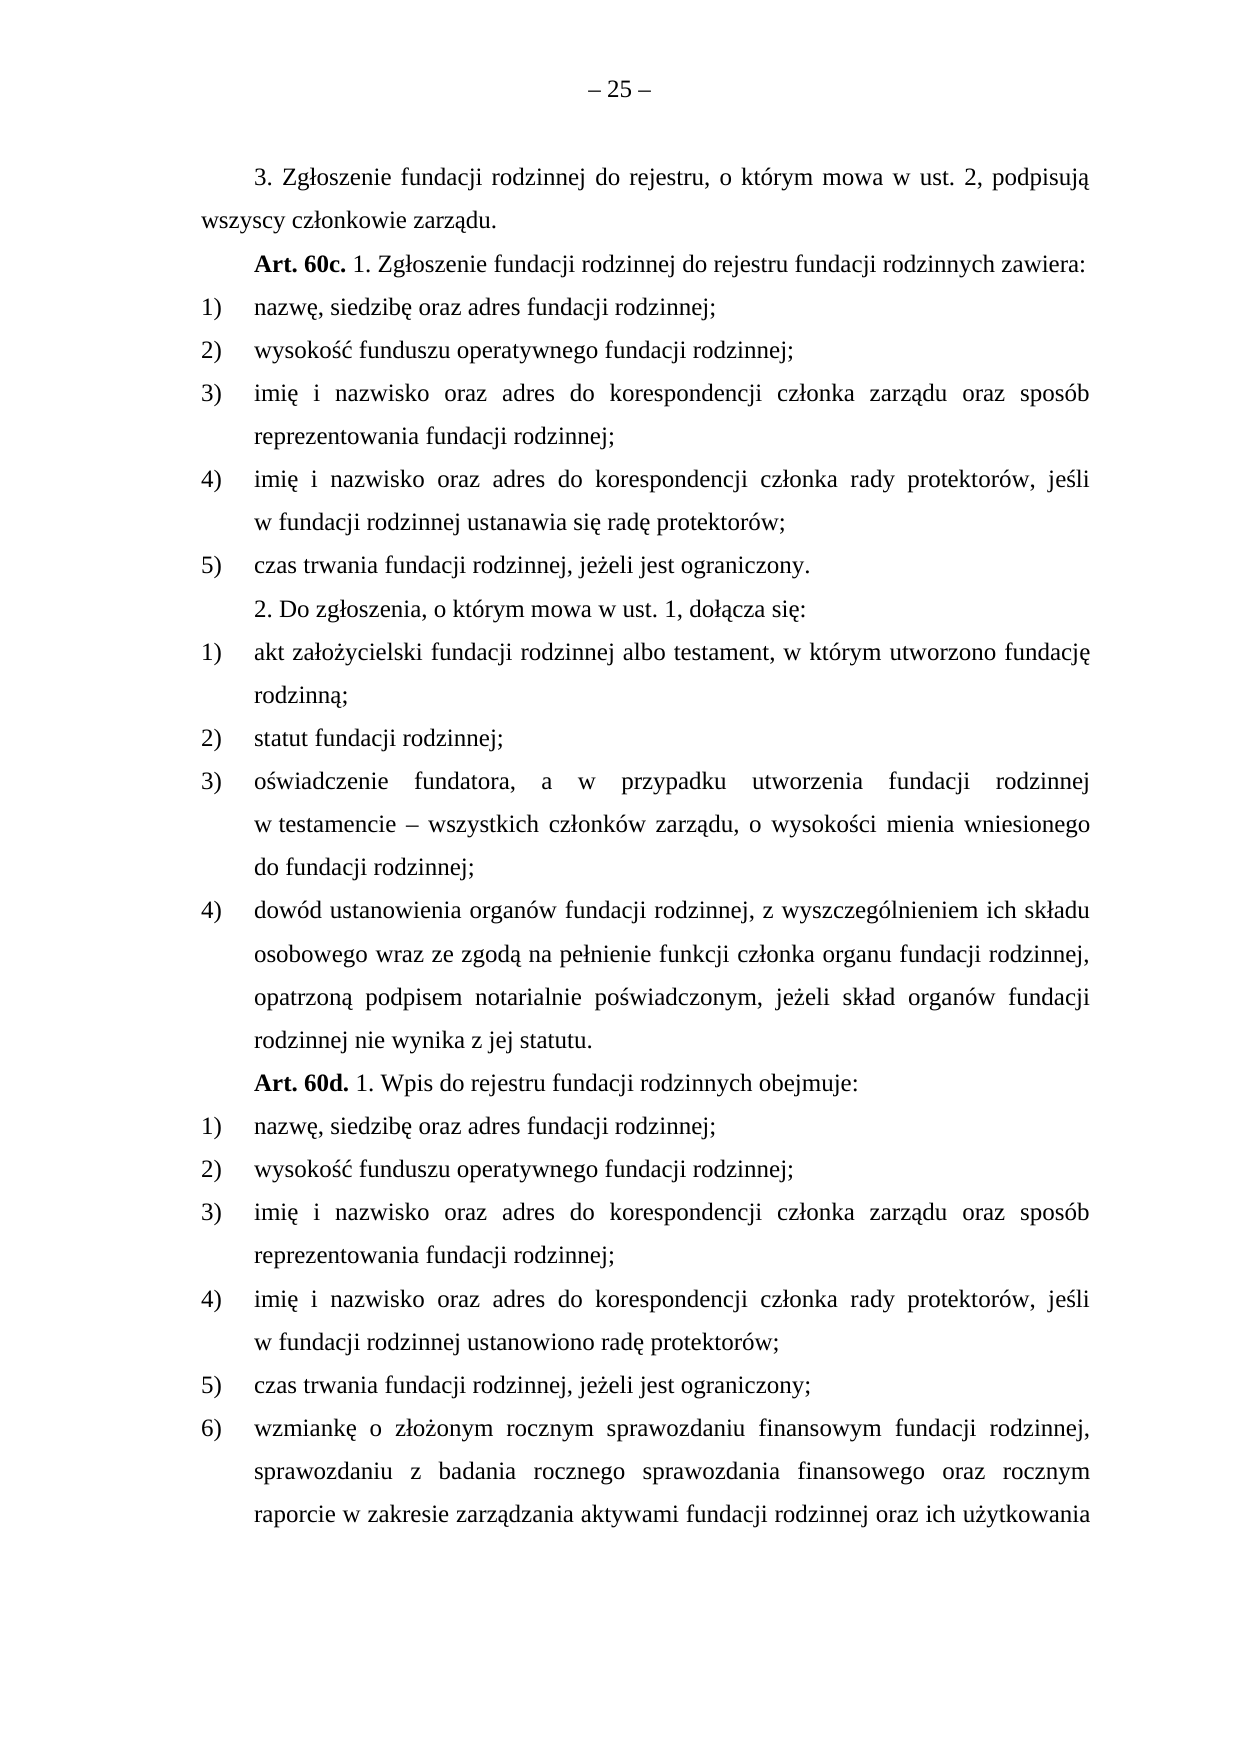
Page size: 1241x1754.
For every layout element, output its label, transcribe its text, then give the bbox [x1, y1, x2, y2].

text 2) statut fundacji rodzinnej; [201, 723, 1091, 752]
text 2) wysokość funduszu operatywnego fundacji rodzinnej; [201, 335, 1091, 364]
text 4) imię i nazwisko oraz adres do korespondencji członka rady protektorów, jeśli w fundacji rodzinnej ustanowiono radę protektorów; [201, 1284, 1091, 1356]
text 3. Zgłoszenie fundacji rodzinnej do rejestru, o którym mowa w ust. 2, podpisują wszyscy członkowie zarządu. [201, 162, 1091, 234]
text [201, 1413, 1091, 1528]
text Art. 60d. 1. Wpis do rejestru fundacji rodzinnych obejmuje: [201, 1068, 1091, 1097]
text Art. 60c. 1. Zgłoszenie fundacji rodzinnej do rejestru fundacji rodzinnych zawiera: [201, 249, 1091, 277]
text 3) imię i nazwisko oraz adres do korespondencji członka zarządu oraz sposób reprezentowania fundacji rodzinnej; [201, 1197, 1091, 1269]
text 3) oświadczenie fundatora, a w przypadku utworzenia fundacji rodzinnej w testamencie – wszystkich członków zarządu, o wysokości mienia wniesionego do fundacji rodzinnej; [201, 766, 1091, 881]
text 3) imię i nazwisko oraz adres do korespondencji członka zarządu oraz sposób reprezentowania fundacji rodzinnej; [201, 378, 1091, 450]
text 5) czas trwania fundacji rodzinnej, jeżeli jest ograniczony. [201, 551, 1091, 579]
text 2) wysokość funduszu operatywnego fundacji rodzinnej; [201, 1154, 1091, 1183]
text 1) akt założycielski fundacji rodzinnej albo testament, w którym utworzono fundację rodzinną; [201, 637, 1091, 709]
text 1) nazwę, siedzibę oraz adres fundacji rodzinnej; [201, 1111, 1091, 1140]
text 1) nazwę, siedzibę oraz adres fundacji rodzinnej; [201, 292, 1091, 321]
text 2. Do zgłoszenia, o którym mowa w ust. 1, dołącza się: [201, 594, 1091, 622]
text 4) dowód ustanowienia organów fundacji rodzinnej, z wyszczególnieniem ich składu osobowego wraz ze zgodą na pełnienie funkcji członka organu fundacji rodzinnej, opatrzoną podpisem notarialnie poświadczonym, jeżeli skład organów fundacji rodzinnej nie wynika z jej statutu. [201, 896, 1091, 1054]
text 4) imię i nazwisko oraz adres do korespondencji członka rady protektorów, jeśli w fundacji rodzinnej ustanawia się radę protektorów; [201, 464, 1091, 536]
text 5) czas trwania fundacji rodzinnej, jeżeli jest ograniczony; [201, 1370, 1091, 1399]
